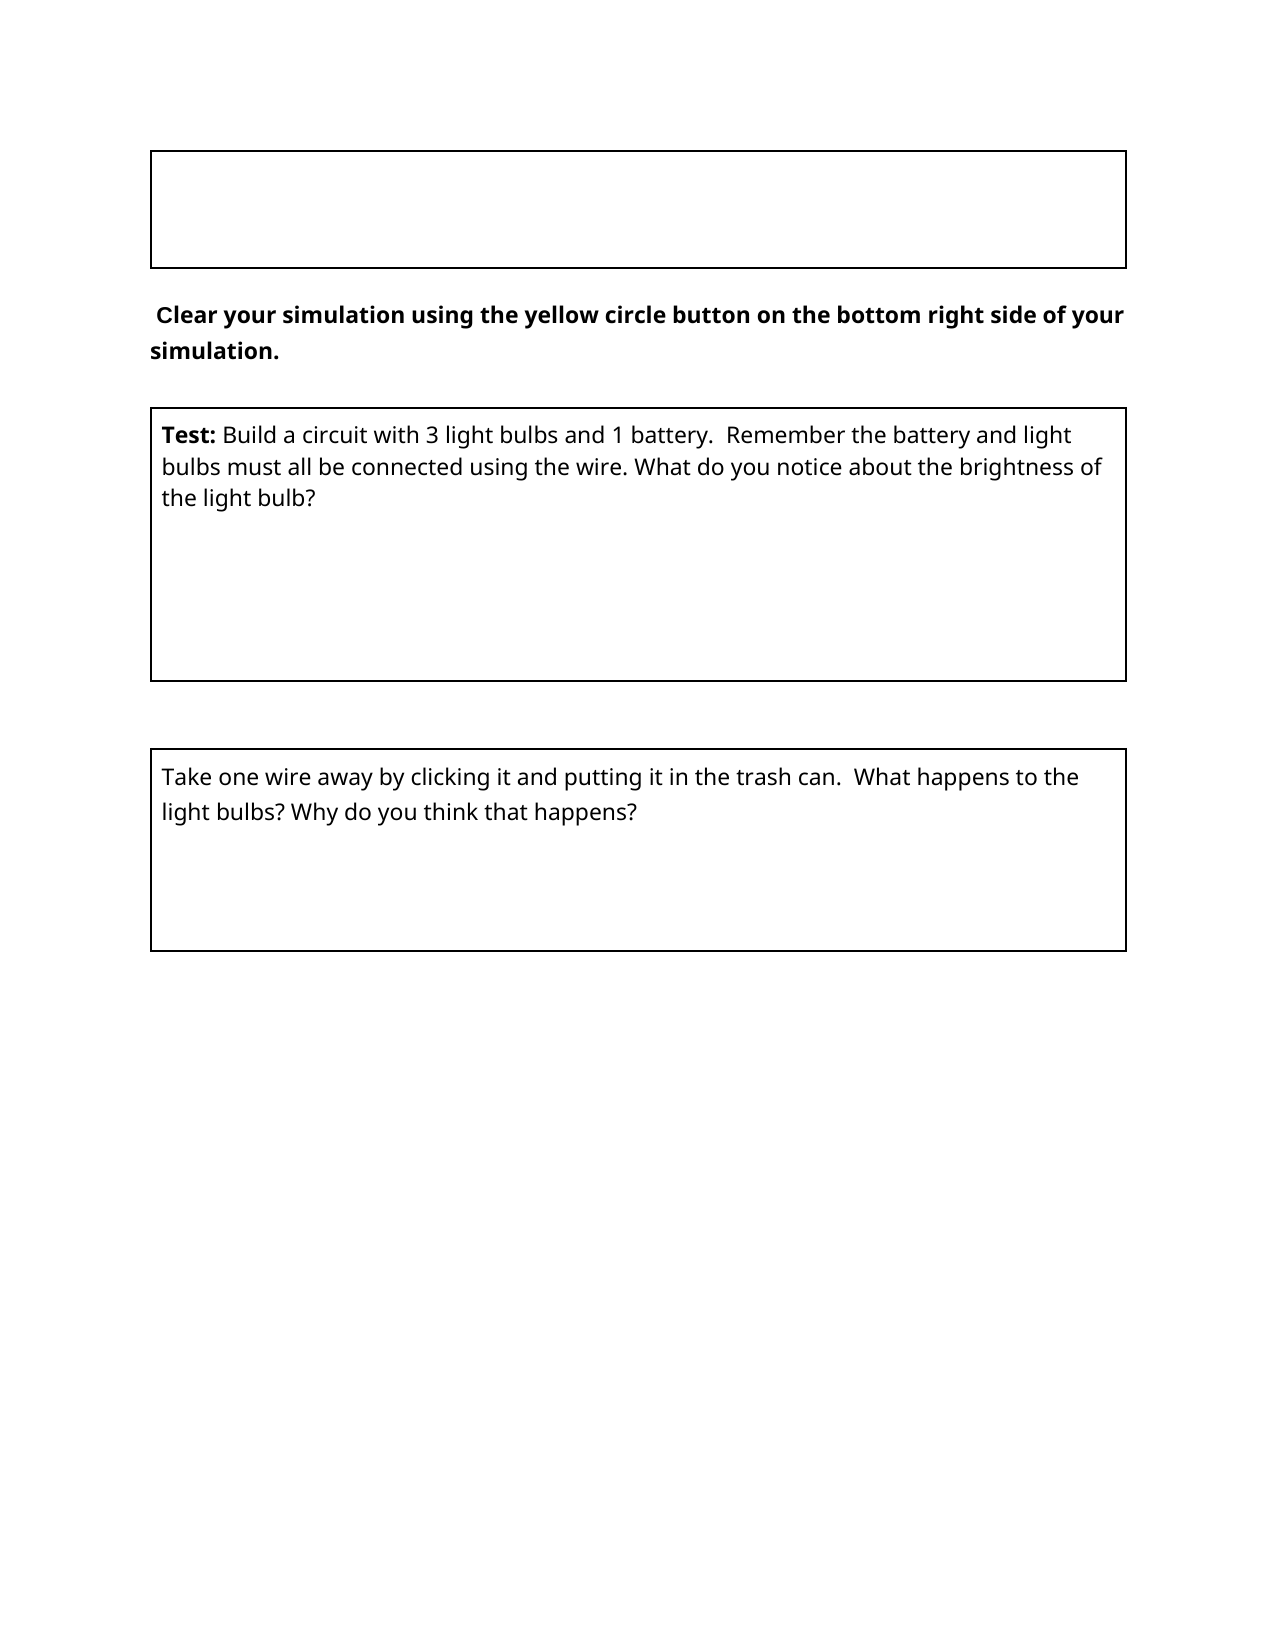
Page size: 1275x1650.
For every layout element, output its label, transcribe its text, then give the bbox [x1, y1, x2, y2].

table_header Test: Build a circuit with 3 light bulbs and 1 battery. Remember the battery and light bulbs must all be connected using the wire. What do you notice about the brightness of the light bulb? [152, 409, 1125, 680]
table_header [152, 152, 1125, 267]
table_header Take one wire away by clicking it and putting it in the trash can. What happens to the light bulbs? Why do you think that happens? [152, 750, 1125, 950]
text Clear your simulation using the yellow circle button on the bottom right side of your simulation. [150, 299, 1125, 366]
